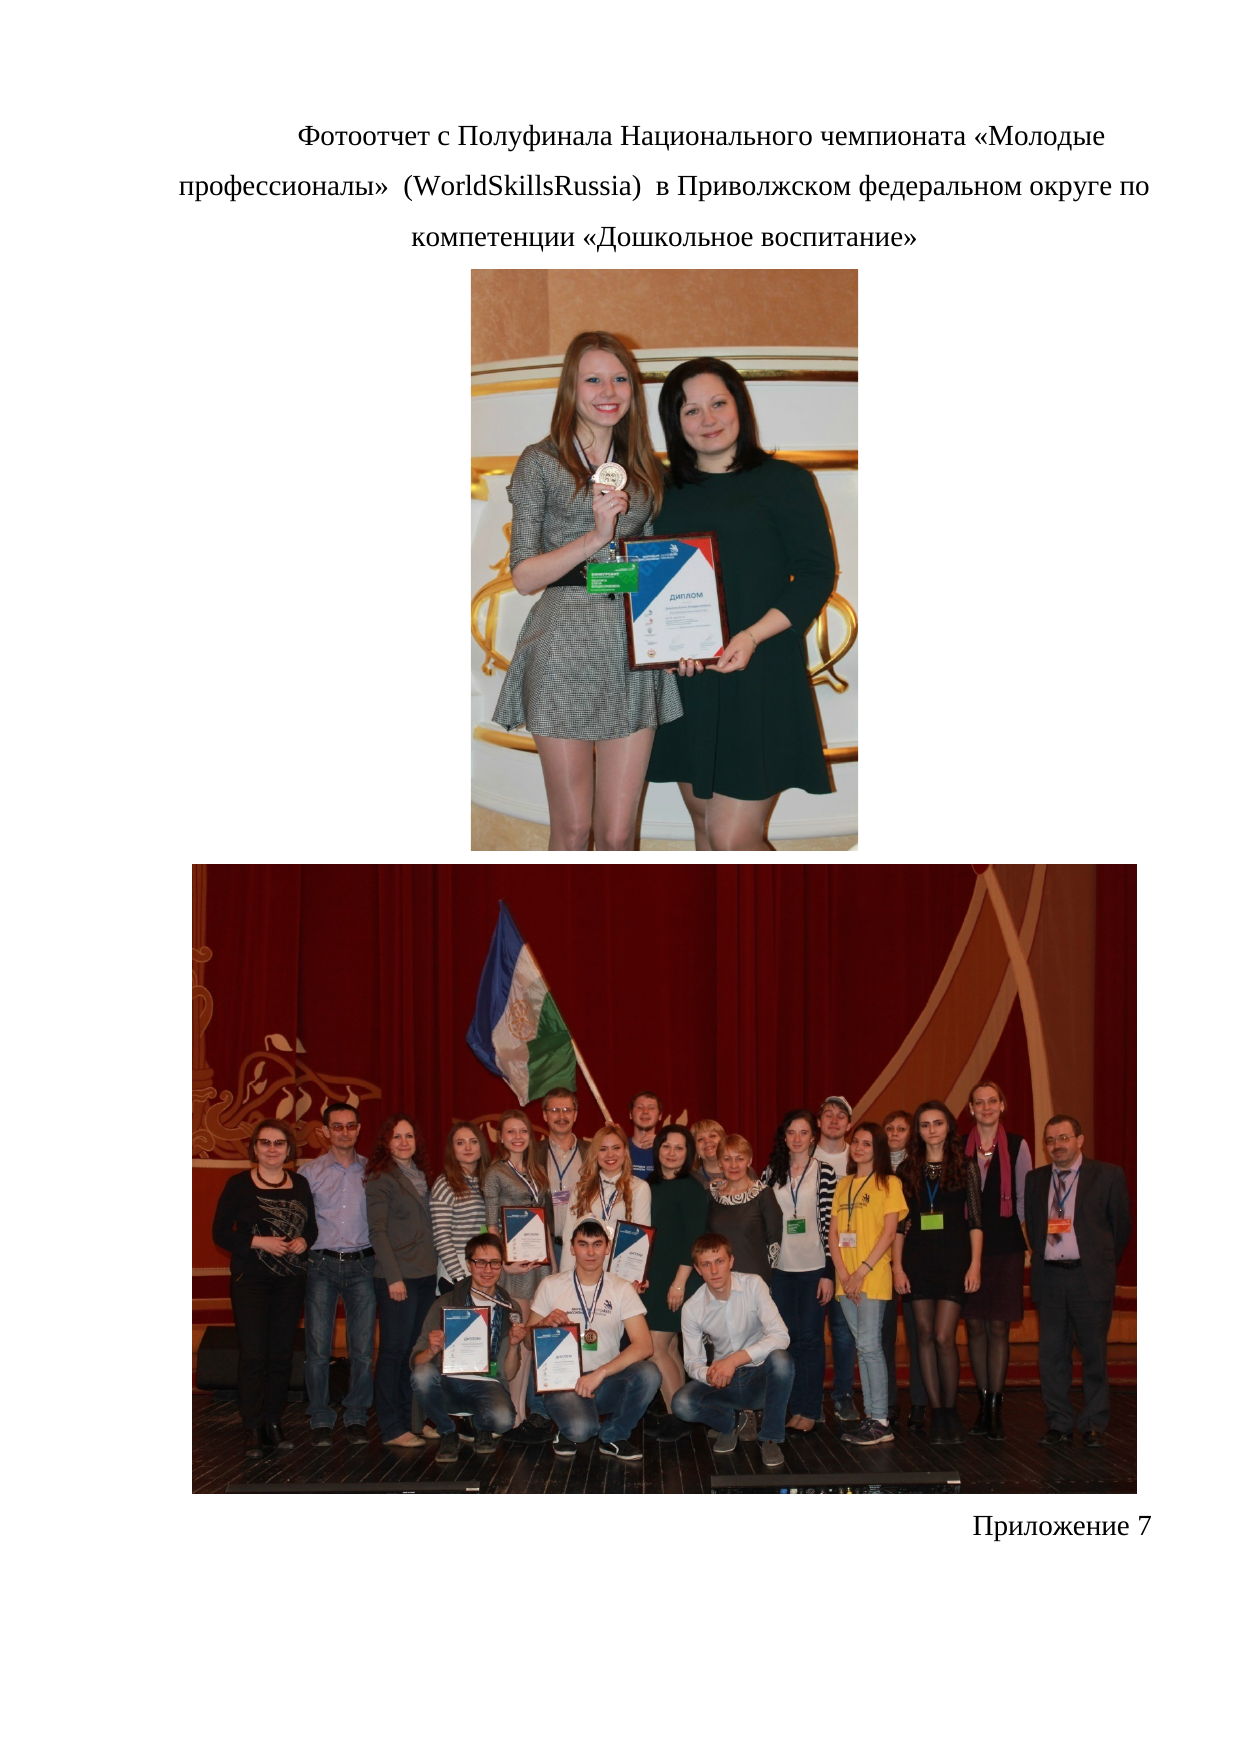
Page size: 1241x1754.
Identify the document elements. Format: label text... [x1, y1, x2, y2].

picture [470, 269, 859, 851]
text Приложение 7 [177, 1508, 1152, 1541]
picture [192, 864, 1137, 1494]
text Фотоотчет с Полуфинала Национального чемпионата «Молодые профессионалы» (WorldSkillsRussia) в Приволжском федеральном округе по компетенции «Дошкольное воспитание» [177, 118, 1152, 252]
